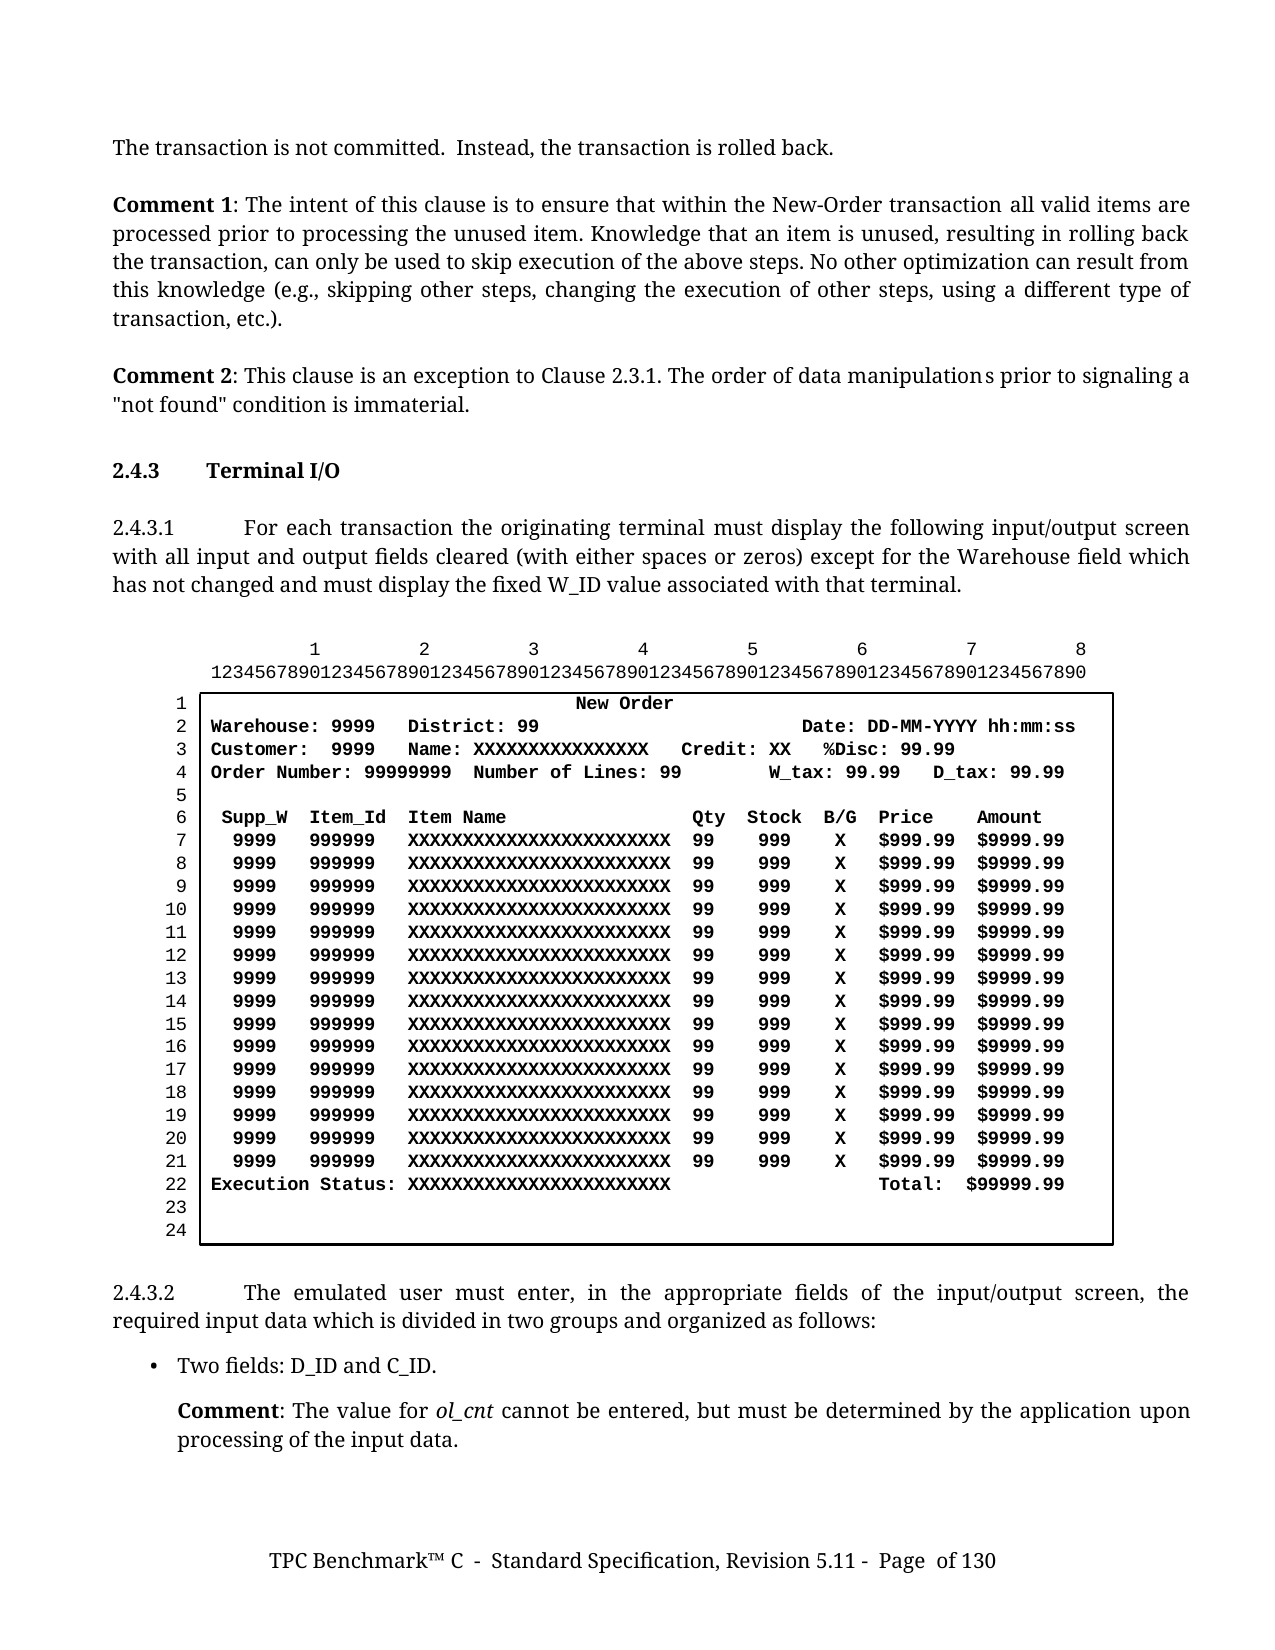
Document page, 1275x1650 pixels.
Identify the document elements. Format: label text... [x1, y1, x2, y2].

text The transaction is not committed. Instead, the transaction is rolled back. [112, 133, 1191, 161]
text Comment 1: The intent of this clause is to ensure that within the New-Order transaction all valid items are processed prior to processing the unused item. Knowledge that an item is unused, resulting in rolling back the transaction, can only be used to skip execution of the above steps. No other optimization can result from this knowledge (e.g., skipping other steps, changing the execution of other steps, using a different type of transaction, etc.). [112, 190, 1191, 332]
list Comment: The value for ol_cnt cannot be entered, but must be determined by the application upon processing of the input data. [150, 1396, 1191, 1453]
text 2.4.3.1 For each transaction the originating terminal must display the following input/output screen with all input and output fields cleared (with either spaces or zeros) except for the Warehouse field which has not changed and must display the fixed W_ID value associated with that terminal. [112, 513, 1191, 599]
text Comment 2: This clause is an exception to Clause 2.3.1. The order of data manipulations prior to signaling a "not found" condition is immaterial. [112, 362, 1191, 418]
list • Two fields: D_ID and C_ID. [150, 1351, 1191, 1380]
text 2.4.3.2 The emulated user must enter, in the appropriate fields of the input/output screen, the required input data which is divided in two groups and organized as follows: [112, 1278, 1191, 1335]
text 2.4.3 Terminal I/O [112, 456, 1191, 484]
